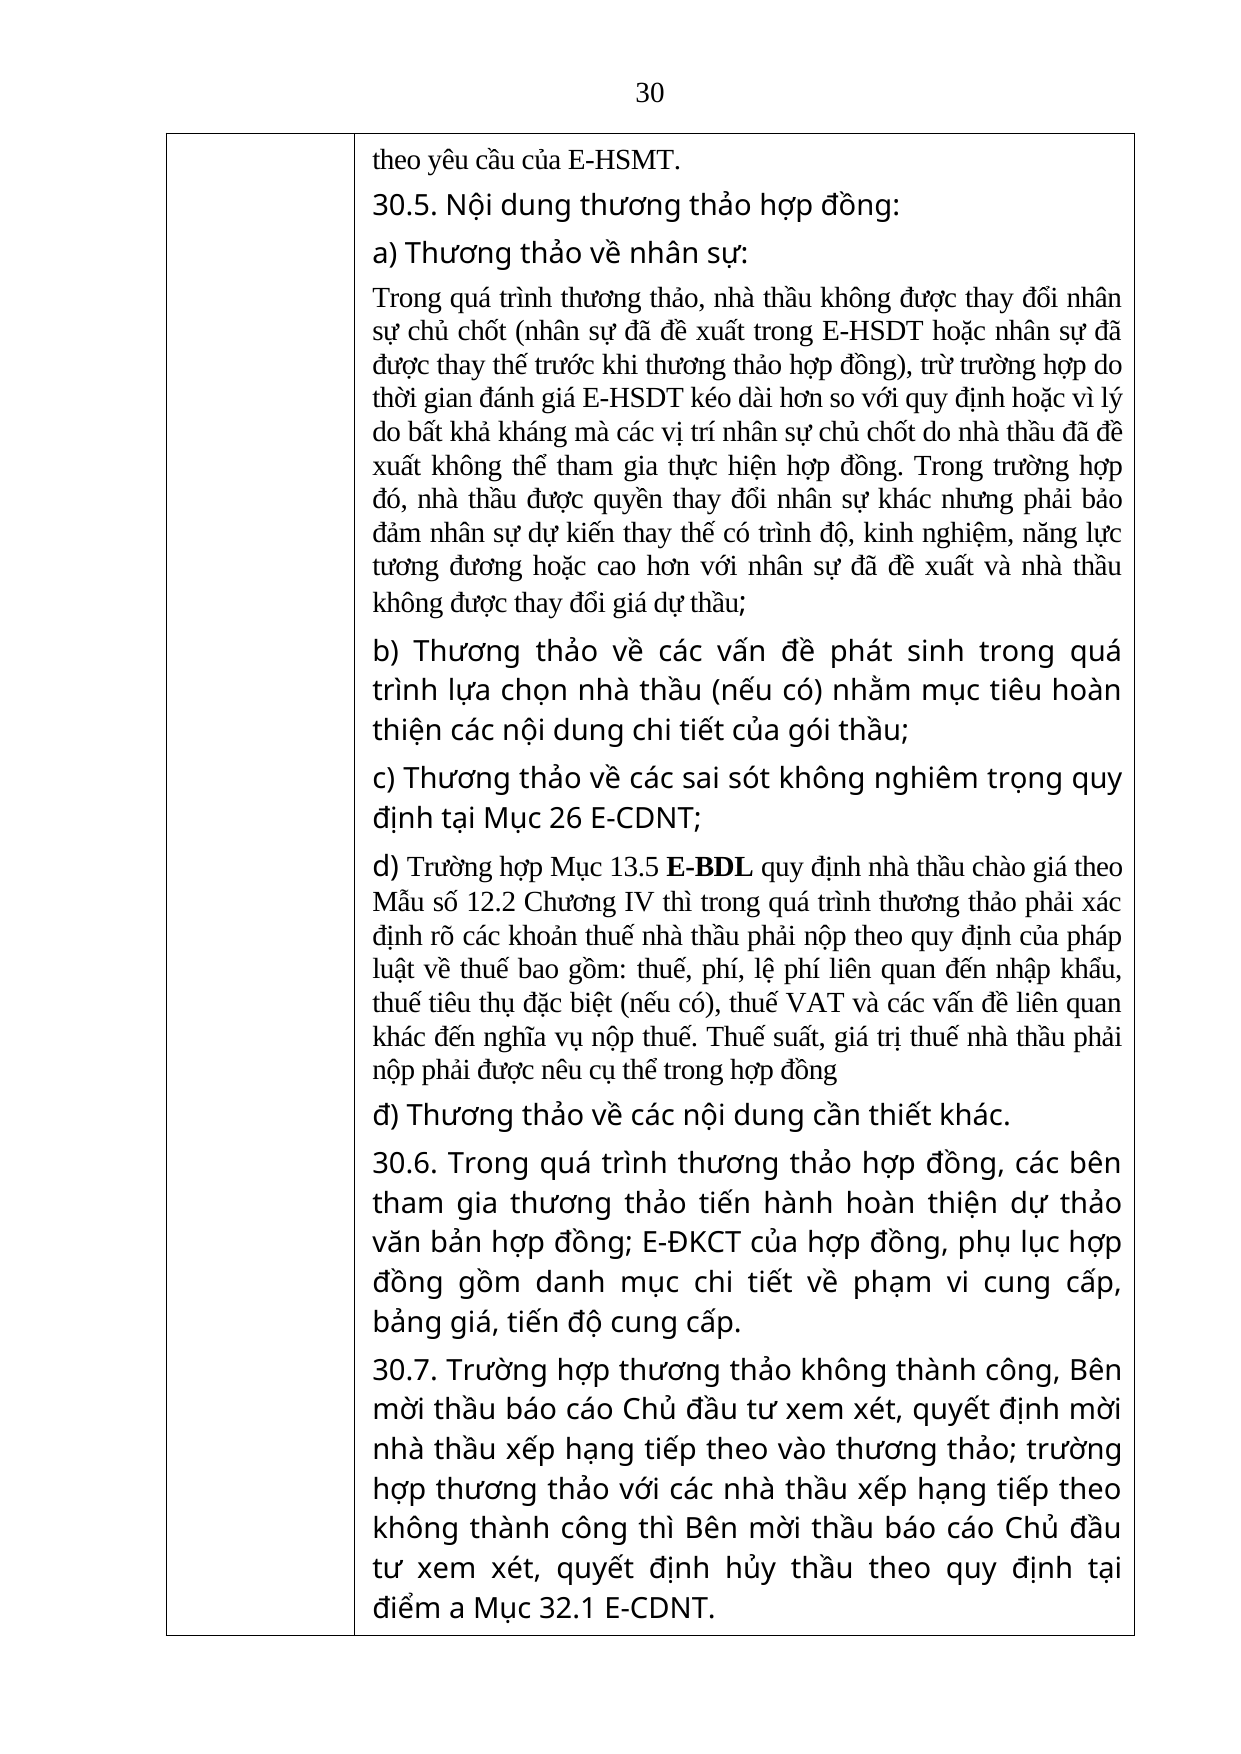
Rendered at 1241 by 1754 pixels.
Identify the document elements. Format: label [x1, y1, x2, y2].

table_cell [167, 134, 354, 1635]
table_cell [355, 134, 1134, 1635]
